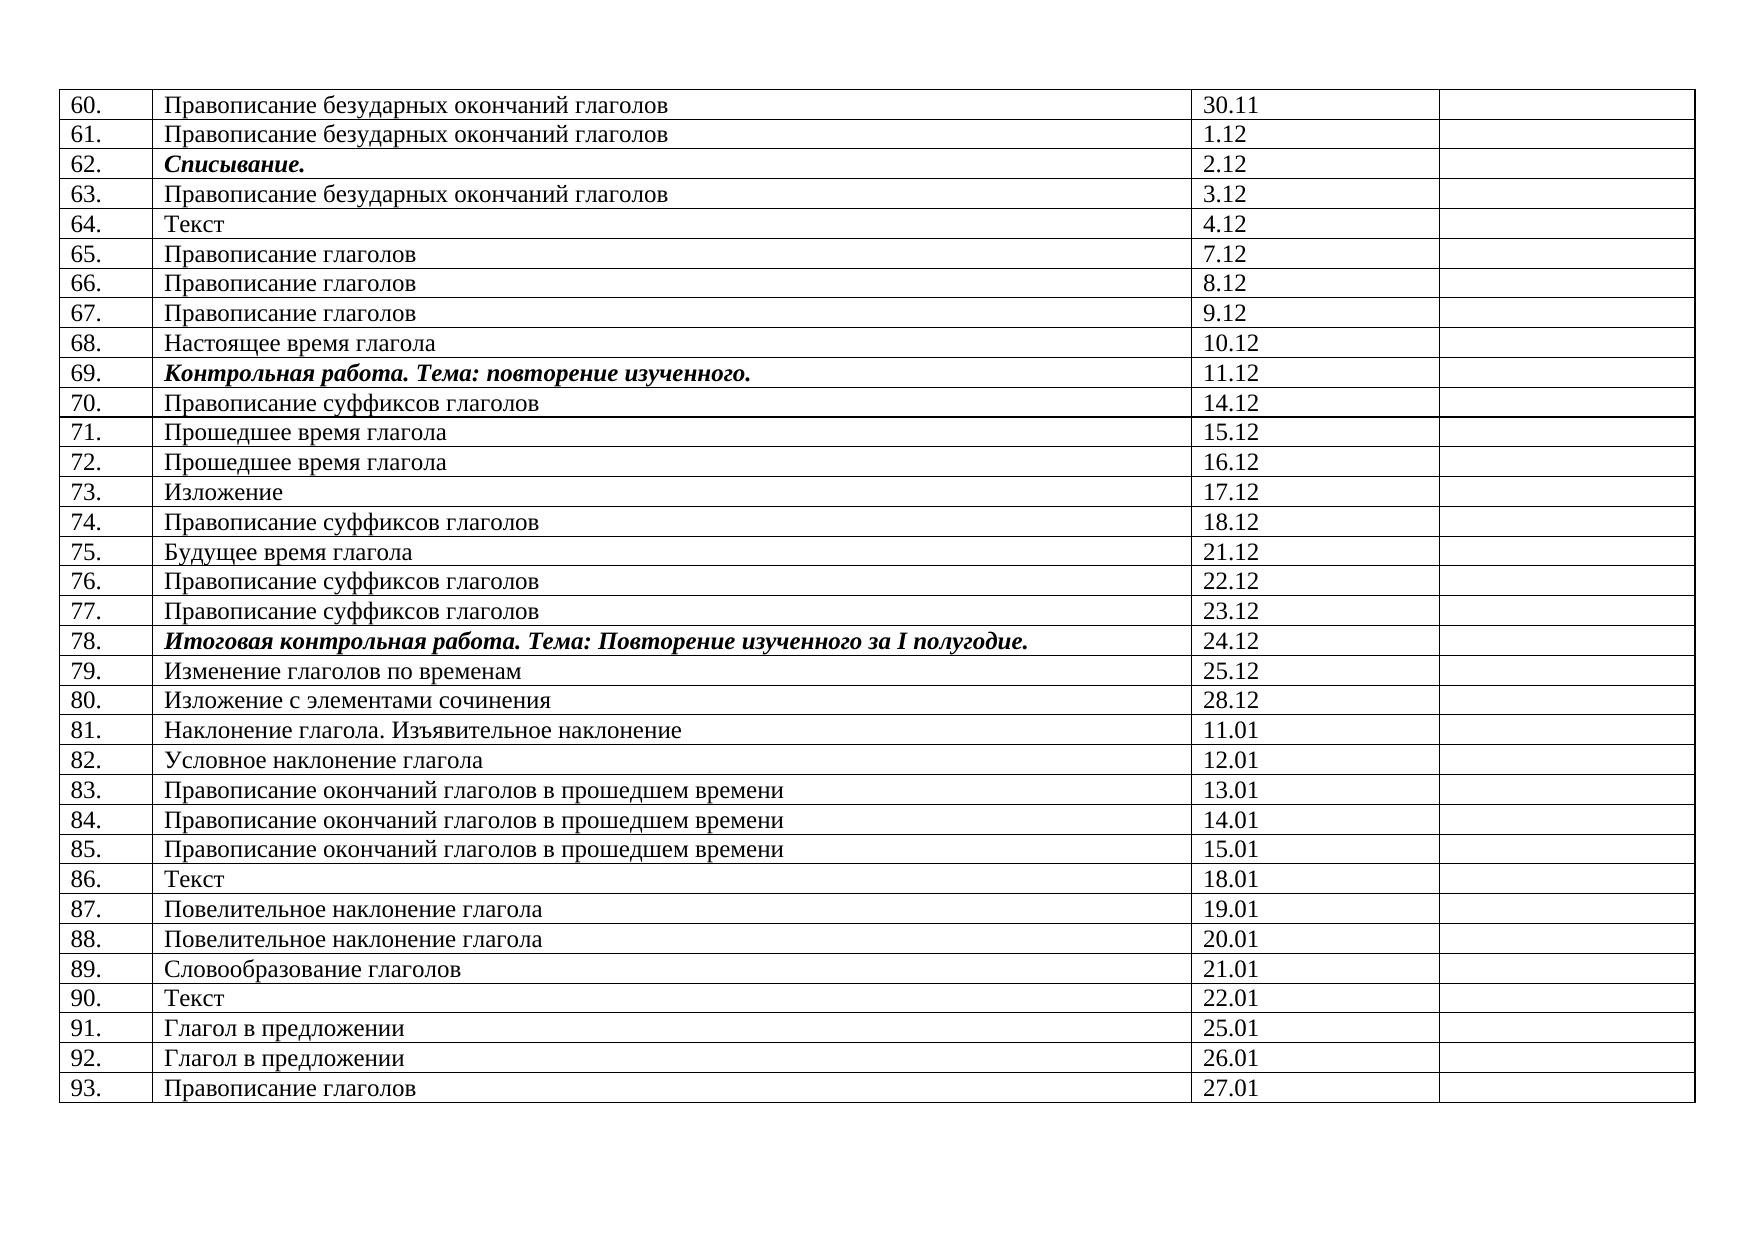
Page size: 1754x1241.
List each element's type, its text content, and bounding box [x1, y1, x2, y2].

table_cell 9.12 [1192, 298, 1439, 327]
table_cell [1440, 686, 1694, 714]
table_cell [60, 418, 152, 446]
table_cell [1440, 1073, 1694, 1102]
table_cell [1440, 1013, 1694, 1042]
table_cell Изменение глаголов по временам [153, 656, 1191, 684]
table_cell 30.11 [1192, 90, 1439, 118]
table_cell [1440, 328, 1694, 357]
table_cell Правописание окончаний глаголов в прошедшем времени [153, 835, 1191, 863]
table_cell Прошедшее время глагола [153, 447, 1191, 476]
table_cell [60, 864, 152, 893]
table_cell [60, 298, 152, 327]
table_cell 18.12 [1192, 507, 1439, 536]
table_cell [60, 835, 152, 863]
table_cell 21.01 [1192, 954, 1439, 982]
table_cell [1440, 507, 1694, 536]
table_cell 15.01 [1192, 835, 1439, 863]
table_cell Правописание глаголов [153, 269, 1191, 297]
table_cell 22.12 [1192, 566, 1439, 595]
table_cell [60, 1073, 152, 1102]
table_cell [1440, 805, 1694, 833]
table_cell [60, 805, 152, 833]
table_cell [1440, 358, 1694, 387]
table_cell 18.01 [1192, 864, 1439, 893]
table_cell 28.12 [1192, 686, 1439, 714]
table_cell [60, 715, 152, 744]
table_cell Правописание суффиксов глаголов [153, 566, 1191, 595]
table_cell [1440, 269, 1694, 297]
table_cell Изложение [153, 477, 1191, 506]
table_cell Правописание суффиксов глаголов [153, 388, 1191, 416]
table_cell [1440, 537, 1694, 565]
table_cell [60, 507, 152, 536]
table_cell [1440, 864, 1694, 893]
table_cell [1440, 298, 1694, 327]
table_cell 23.12 [1192, 596, 1439, 625]
table_cell [60, 775, 152, 804]
table_cell Наклонение глагола. Изъявительное наклонение [153, 715, 1191, 744]
table_cell [1440, 239, 1694, 267]
table_cell 7.12 [1192, 239, 1439, 267]
table_cell Глагол в предложении [153, 1013, 1191, 1042]
table_cell 11.12 [1192, 358, 1439, 387]
table_cell 21.12 [1192, 537, 1439, 565]
table_cell [1440, 894, 1694, 923]
table_cell [1440, 745, 1694, 774]
table_cell [60, 894, 152, 923]
table_cell 26.01 [1192, 1043, 1439, 1072]
table_cell [60, 626, 152, 655]
table_cell Правописание суффиксов глаголов [153, 507, 1191, 536]
table_cell 22.01 [1192, 984, 1439, 1012]
table_cell Прошедшее время глагола [153, 418, 1191, 446]
table_cell [60, 149, 152, 178]
table_cell Глагол в предложении [153, 1043, 1191, 1072]
table_cell [60, 537, 152, 565]
table_cell [60, 924, 152, 953]
table_cell 10.12 [1192, 328, 1439, 357]
table_cell [60, 120, 152, 148]
table_cell [60, 179, 152, 208]
table_cell Правописание глаголов [153, 298, 1191, 327]
table_cell [60, 745, 152, 774]
table_cell 17.12 [1192, 477, 1439, 506]
table_cell 4.12 [1192, 209, 1439, 238]
table_cell [1440, 924, 1694, 953]
table_cell Правописание окончаний глаголов в прошедшем времени [153, 775, 1191, 804]
table_cell Итоговая контрольная работа. Тема: Повторение изученного за I полугодие. [153, 626, 1191, 655]
table_cell 19.01 [1192, 894, 1439, 923]
table_cell [1440, 656, 1694, 684]
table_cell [153, 90, 1191, 118]
table_cell [60, 90, 152, 118]
table_cell 3.12 [1192, 179, 1439, 208]
table_cell [1440, 954, 1694, 982]
table_cell Условное наклонение глагола [153, 745, 1191, 774]
table_cell [60, 477, 152, 506]
table_cell [60, 358, 152, 387]
table_cell [60, 328, 152, 357]
table_cell [1440, 775, 1694, 804]
table_cell Контрольная работа. Тема: повторение изученного. [153, 358, 1191, 387]
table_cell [153, 1073, 1191, 1102]
table_cell 20.01 [1192, 924, 1439, 953]
table_cell [60, 984, 152, 1012]
table_cell [1440, 447, 1694, 476]
table_cell Правописание окончаний глаголов в прошедшем времени [153, 805, 1191, 833]
table_cell 13.01 [1192, 775, 1439, 804]
table_cell [1440, 90, 1694, 118]
table_cell [1440, 1043, 1694, 1072]
table_cell [60, 209, 152, 238]
table_cell [60, 566, 152, 595]
table_cell 16.12 [1192, 447, 1439, 476]
table_cell Повелительное наклонение глагола [153, 894, 1191, 923]
table_cell [60, 954, 152, 982]
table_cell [153, 179, 1191, 208]
table_cell [1440, 984, 1694, 1012]
table_cell [60, 388, 152, 416]
table_cell Текст [153, 984, 1191, 1012]
table_cell Словообразование глаголов [153, 954, 1191, 982]
table_cell 25.01 [1192, 1013, 1439, 1042]
table_cell 11.01 [1192, 715, 1439, 744]
table_cell 12.01 [1192, 745, 1439, 774]
table_cell [1440, 388, 1694, 416]
table_cell [60, 656, 152, 684]
table_cell [60, 1013, 152, 1042]
table_cell 15.12 [1192, 418, 1439, 446]
table_cell [60, 239, 152, 267]
table_cell [1440, 179, 1694, 208]
table_cell [1440, 835, 1694, 863]
table_cell [1440, 596, 1694, 625]
table_cell Правописание суффиксов глаголов [153, 596, 1191, 625]
table_cell [1440, 566, 1694, 595]
table_cell [60, 1043, 152, 1072]
table_cell Будущее время глагола [153, 537, 1191, 565]
table_cell Настоящее время глагола [153, 328, 1191, 357]
table_cell 25.12 [1192, 656, 1439, 684]
table_cell [60, 269, 152, 297]
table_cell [153, 120, 1191, 148]
table_cell [1440, 418, 1694, 446]
table_cell [1440, 120, 1694, 148]
table_cell 8.12 [1192, 269, 1439, 297]
table_cell [1440, 477, 1694, 506]
table_cell Текст [153, 209, 1191, 238]
table_cell 14.01 [1192, 805, 1439, 833]
table_cell 27.01 [1192, 1073, 1439, 1102]
table_cell 24.12 [1192, 626, 1439, 655]
table_cell Списывание. [153, 149, 1191, 178]
table_cell [60, 447, 152, 476]
table_cell Изложение с элементами сочинения [153, 686, 1191, 714]
table_cell 1.12 [1192, 120, 1439, 148]
table_cell [60, 596, 152, 625]
table_cell [1440, 626, 1694, 655]
table_cell [60, 686, 152, 714]
table_cell 2.12 [1192, 149, 1439, 178]
table_cell Текст [153, 864, 1191, 893]
table_cell Повелительное наклонение глагола [153, 924, 1191, 953]
table_cell [1440, 715, 1694, 744]
table_cell [1440, 209, 1694, 238]
table_cell [1440, 149, 1694, 178]
table_cell 14.12 [1192, 388, 1439, 416]
table_cell Правописание глаголов [153, 239, 1191, 267]
